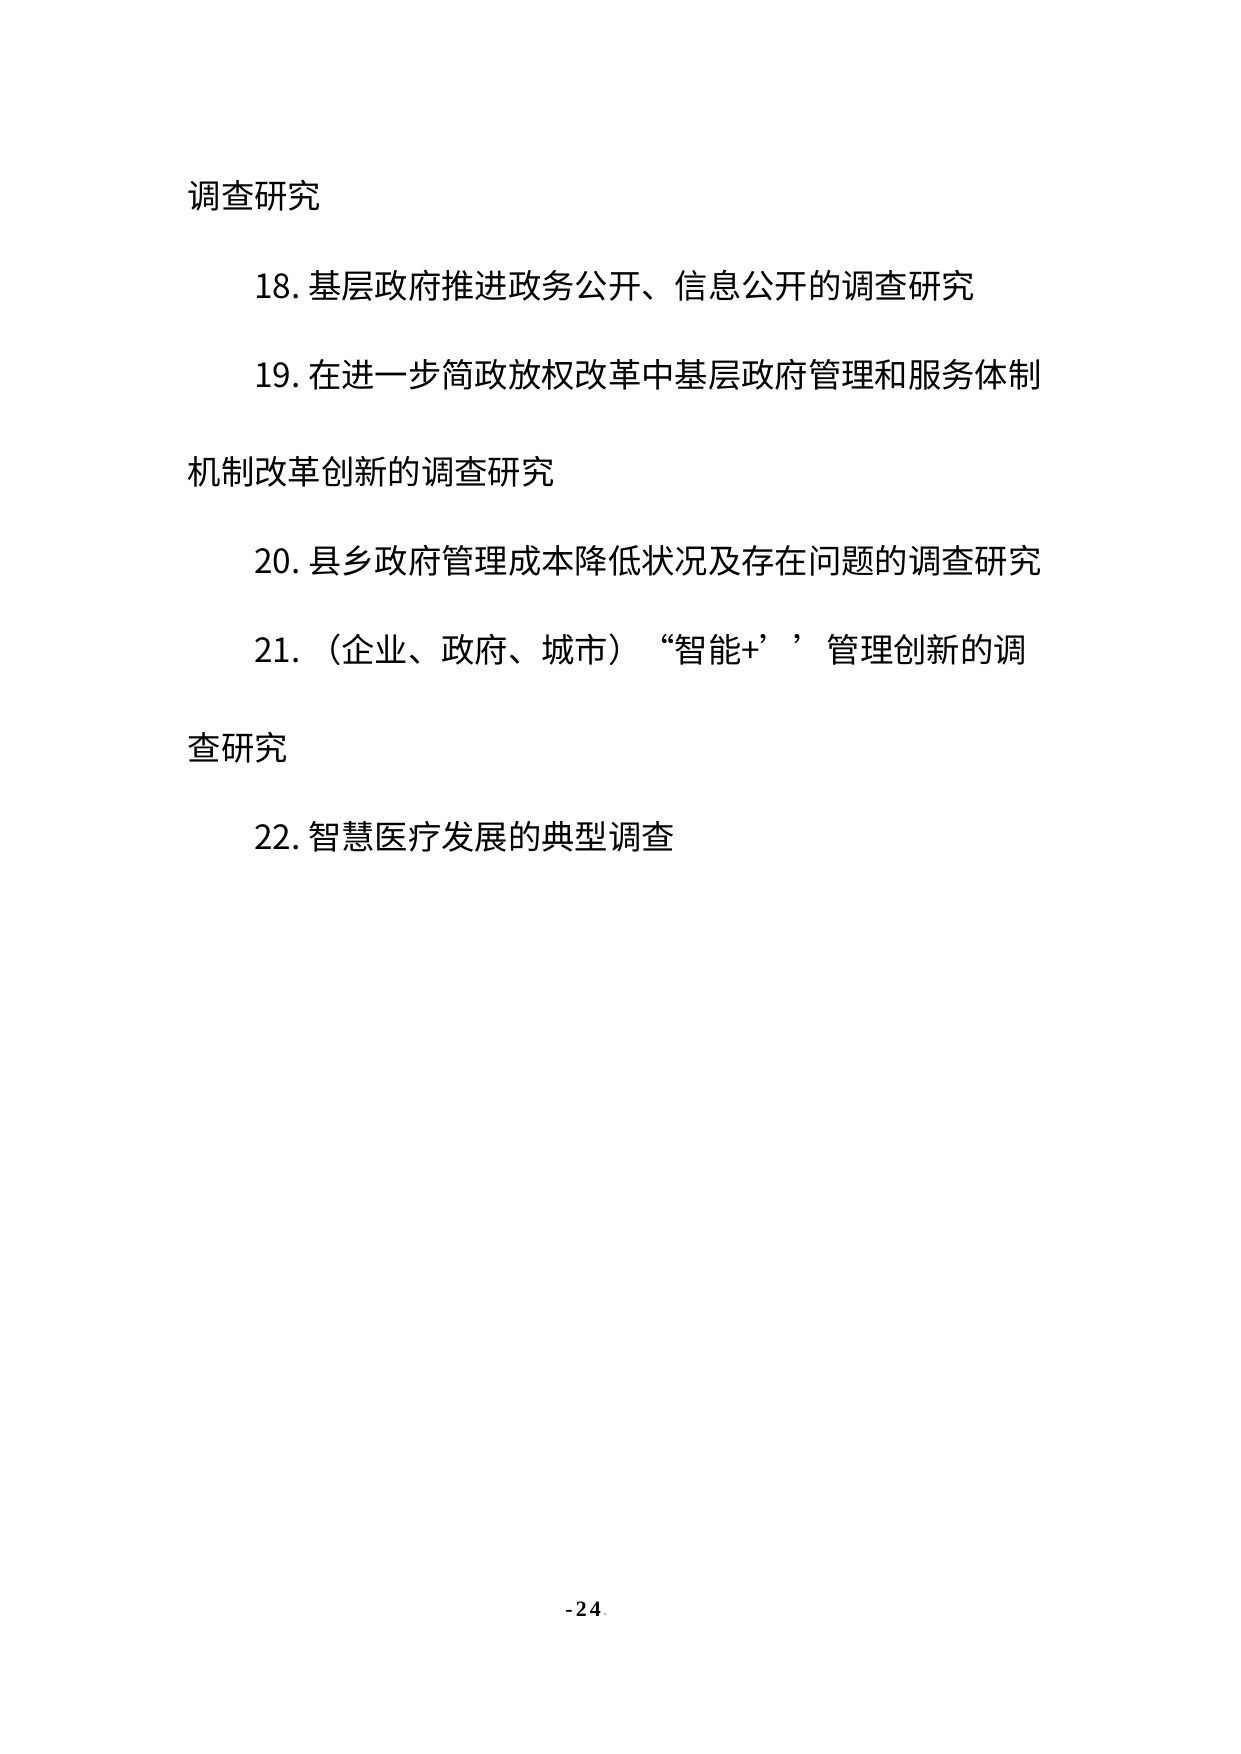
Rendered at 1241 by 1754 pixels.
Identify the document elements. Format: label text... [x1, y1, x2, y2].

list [187, 162, 1053, 227]
list 基层政府推进政务公开、信息公开的调查研究 [187, 251, 1053, 316]
list 智慧医疗发展的典型调查 [187, 802, 1053, 867]
list 在进一步简政放权改革中基层政府管理和服务体制机制改革创新的调查研究 [187, 340, 1053, 503]
list 县乡政府管理成本降低状况及存在问题的调查研究 [187, 527, 1053, 592]
list （企业、政府、城市）“智能+’’管理创新的调查研究 [187, 616, 1053, 778]
